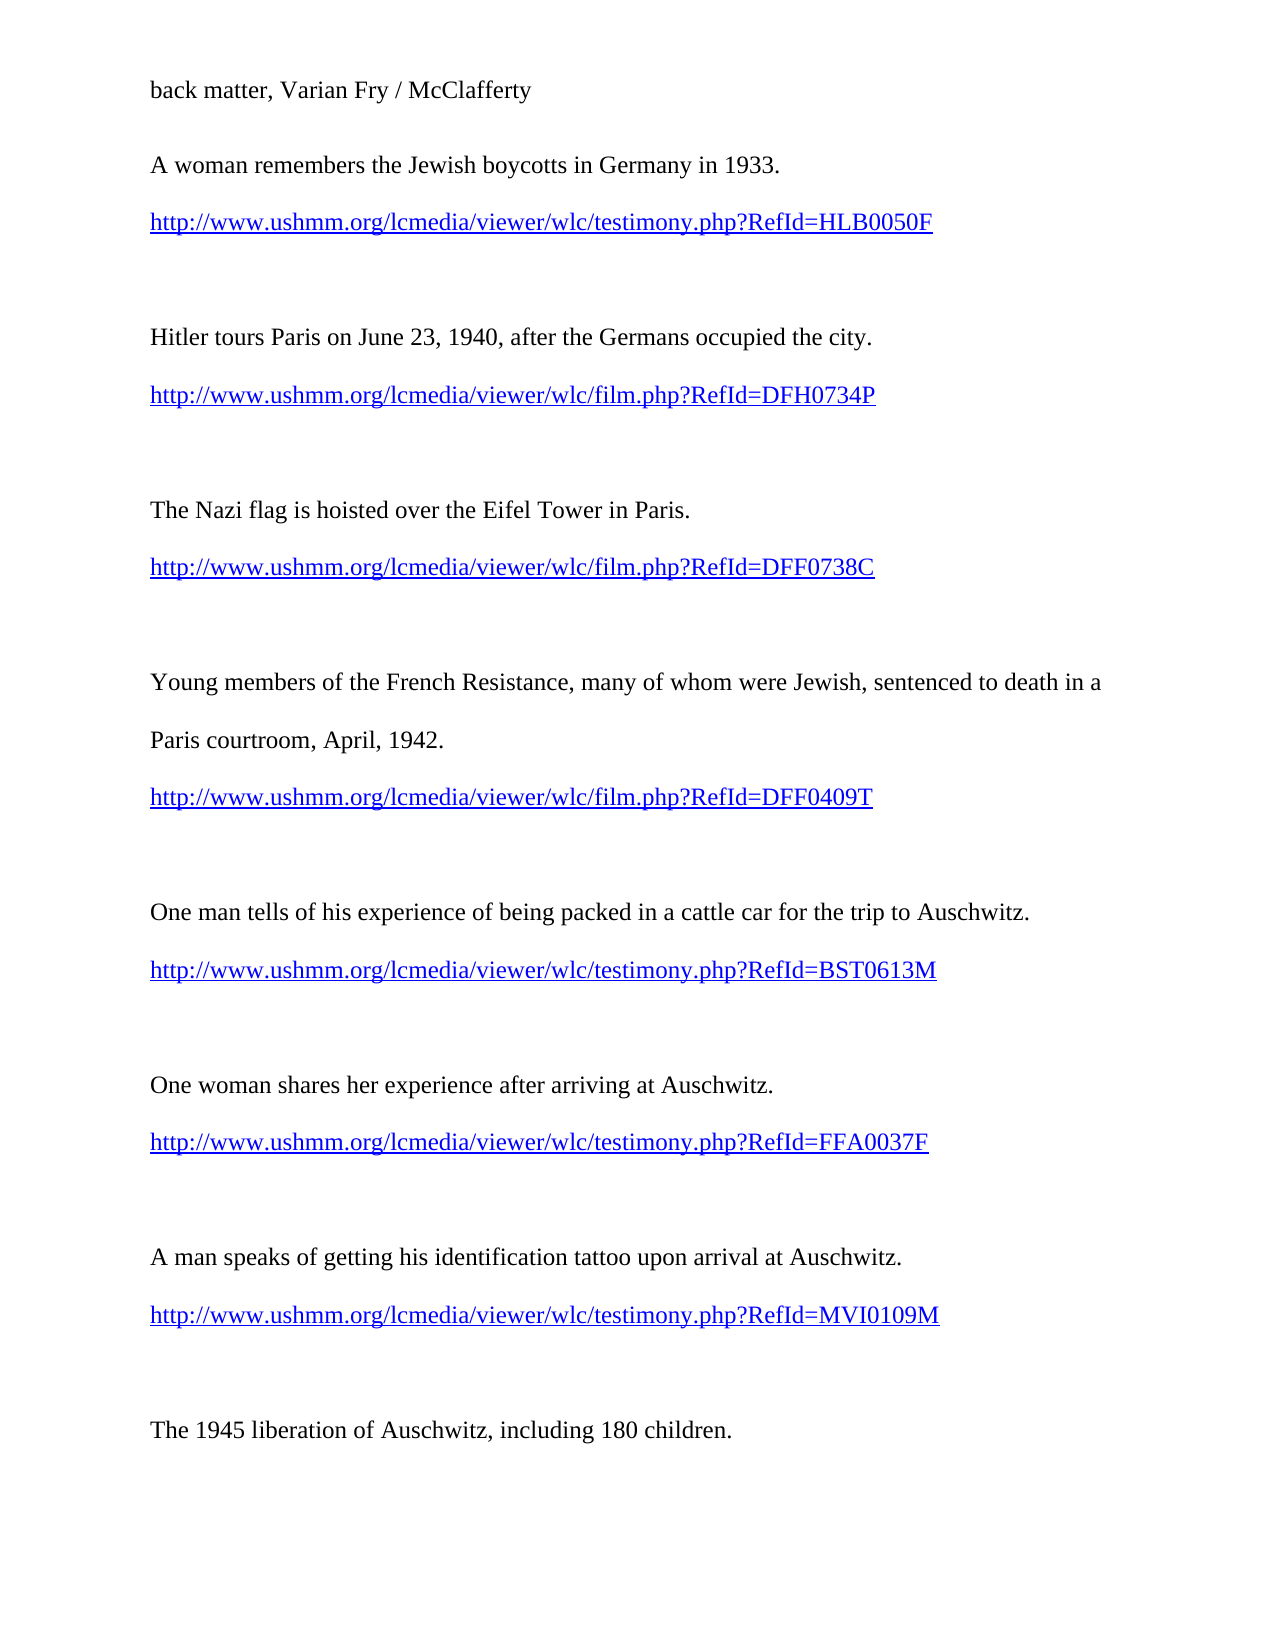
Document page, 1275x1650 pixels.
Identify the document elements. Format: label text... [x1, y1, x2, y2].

text http://www.ushmm.org/lcmedia/viewer/wlc/film.php?RefId=DFF0738C [150, 552, 1125, 581]
text The Nazi flag is hoisted over the Eifel Tower in Paris. [150, 495, 1125, 524]
text http://www.ushmm.org/lcmedia/viewer/wlc/testimony.php?RefId=BST0613M [150, 955, 1125, 984]
text http://www.ushmm.org/lcmedia/viewer/wlc/film.php?RefId=DFF0409T [150, 782, 1125, 811]
text The 1945 liberation of Auschwitz, including 180 children. [150, 1415, 1125, 1444]
text http://www.ushmm.org/lcmedia/viewer/wlc/testimony.php?RefId=MVI0109M [150, 1300, 1125, 1329]
text One woman shares her experience after arriving at Auschwitz. [150, 1070, 1125, 1099]
text A man speaks of getting his identification tattoo upon arrival at Auschwitz. [150, 1242, 1125, 1271]
text One man tells of his experience of being packed in a cattle car for the trip to Auschwitz. [150, 897, 1125, 926]
text http://www.ushmm.org/lcmedia/viewer/wlc/film.php?RefId=DFH0734P [150, 380, 1125, 409]
text Hitler tours Paris on June 23, 1940, after the Germans occupied the city. [150, 322, 1125, 351]
text A woman remembers the Jewish boycotts in Germany in 1933. [150, 150, 1125, 179]
text Young members of the French Resistance, many of whom were Jewish, sentenced to death in a Paris courtroom, April, 1942. [150, 667, 1125, 754]
text http://www.ushmm.org/lcmedia/viewer/wlc/testimony.php?RefId=HLB0050F [150, 207, 1125, 236]
text http://www.ushmm.org/lcmedia/viewer/wlc/testimony.php?RefId=FFA0037F [150, 1127, 1125, 1156]
